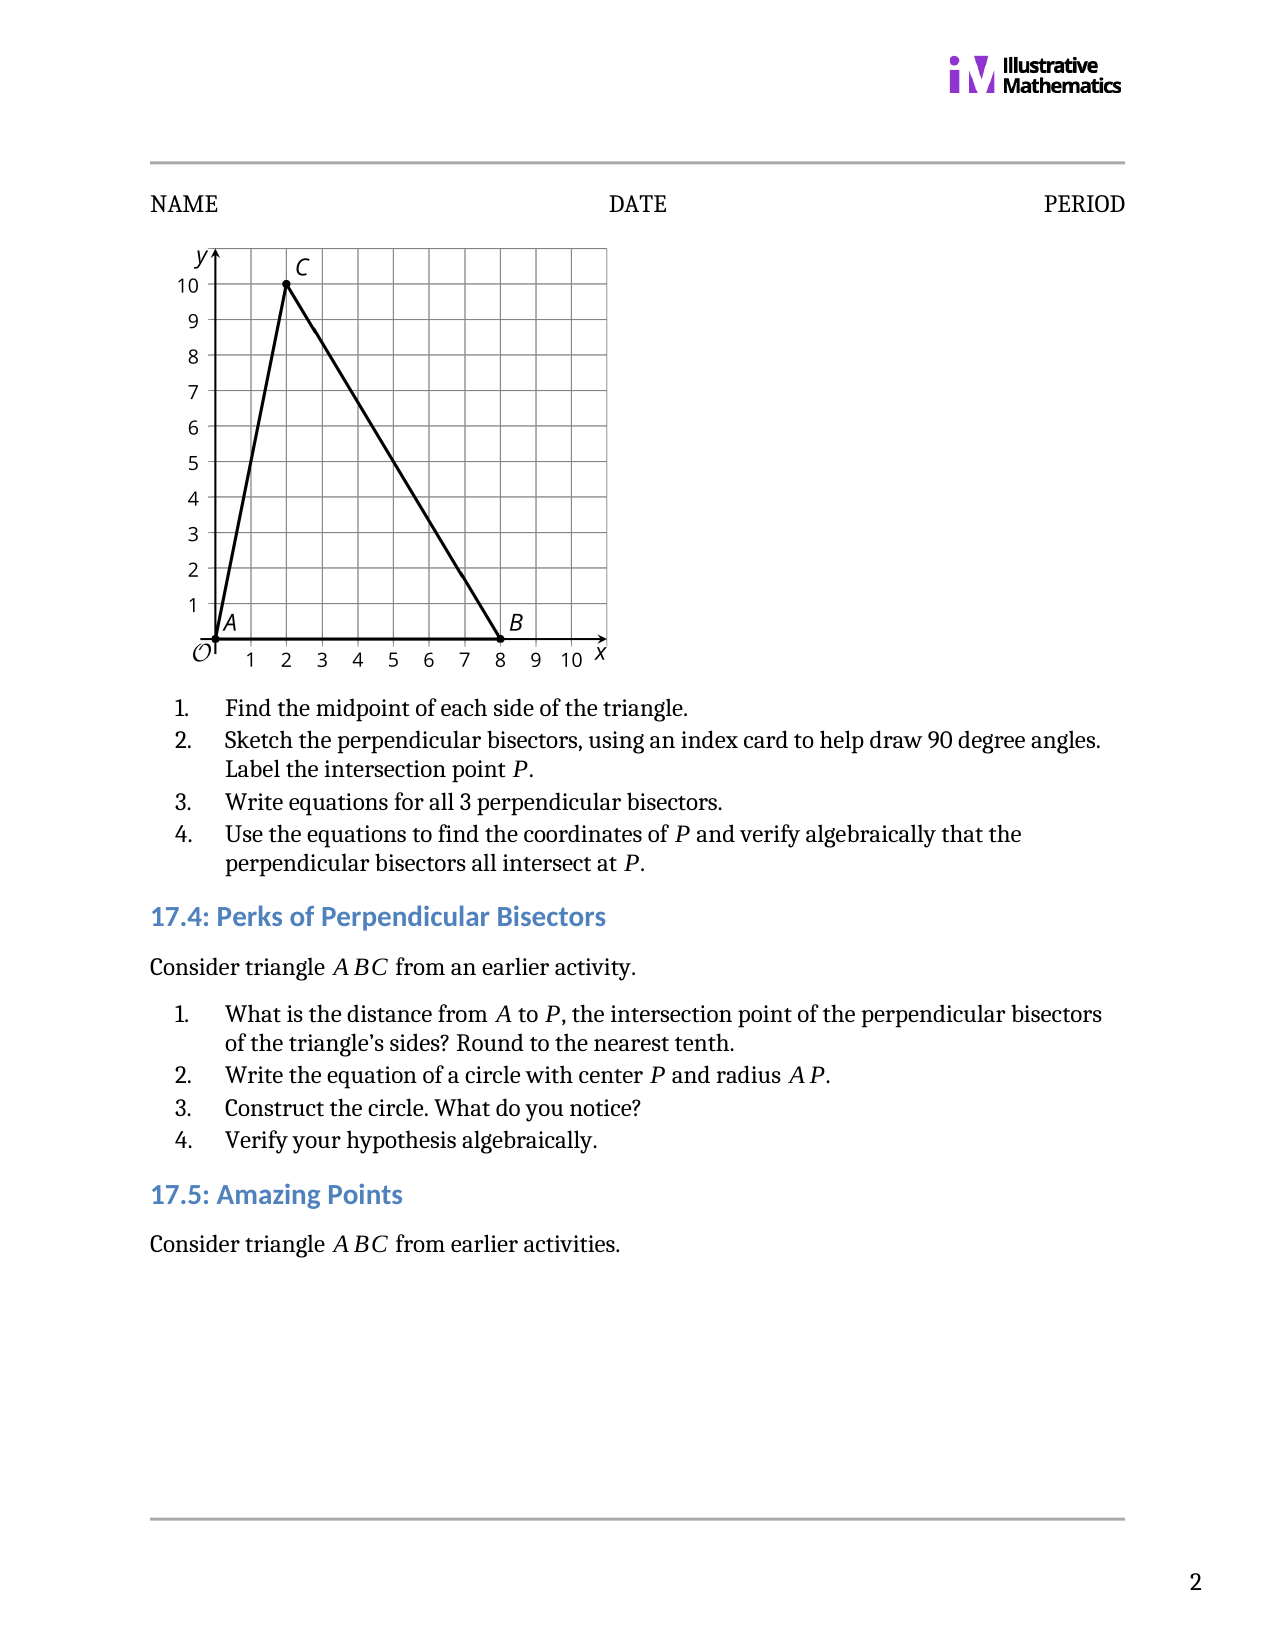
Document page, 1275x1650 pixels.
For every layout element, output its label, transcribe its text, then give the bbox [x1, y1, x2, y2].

list Construct the circle. What do you notice? [175, 1094, 1125, 1123]
text Consider triangle from an earlier activity. [150, 953, 1125, 981]
picture [168, 247, 608, 675]
picture [949, 55, 1121, 93]
subtitle 17.5: Amazing Points [150, 1176, 1125, 1212]
list Find the midpoint of each side of the triangle. [175, 694, 1125, 722]
list Write equations for all 3 perpendicular bisectors. [175, 787, 1125, 816]
list Write the equation of a circle with center and radius . [175, 1061, 1125, 1090]
text Consider triangle from earlier activities. [150, 1230, 1125, 1259]
list Verify your hypothesis algebraically. [175, 1126, 1125, 1155]
subtitle 17.4: Perks of Perpendicular Bisectors [150, 898, 1125, 934]
list Sketch the perpendicular bisectors, using an index card to help draw 90 degree angles. Label the intersection point . [175, 726, 1125, 784]
list What is the distance from to , the intersection point of the perpendicular bisectors of the triangle’s sides? Round to the nearest tenth. [175, 1000, 1125, 1058]
list Use the equations to find the coordinates of and verify algebraically that the perpendicular bisectors all intersect at . [175, 820, 1125, 877]
